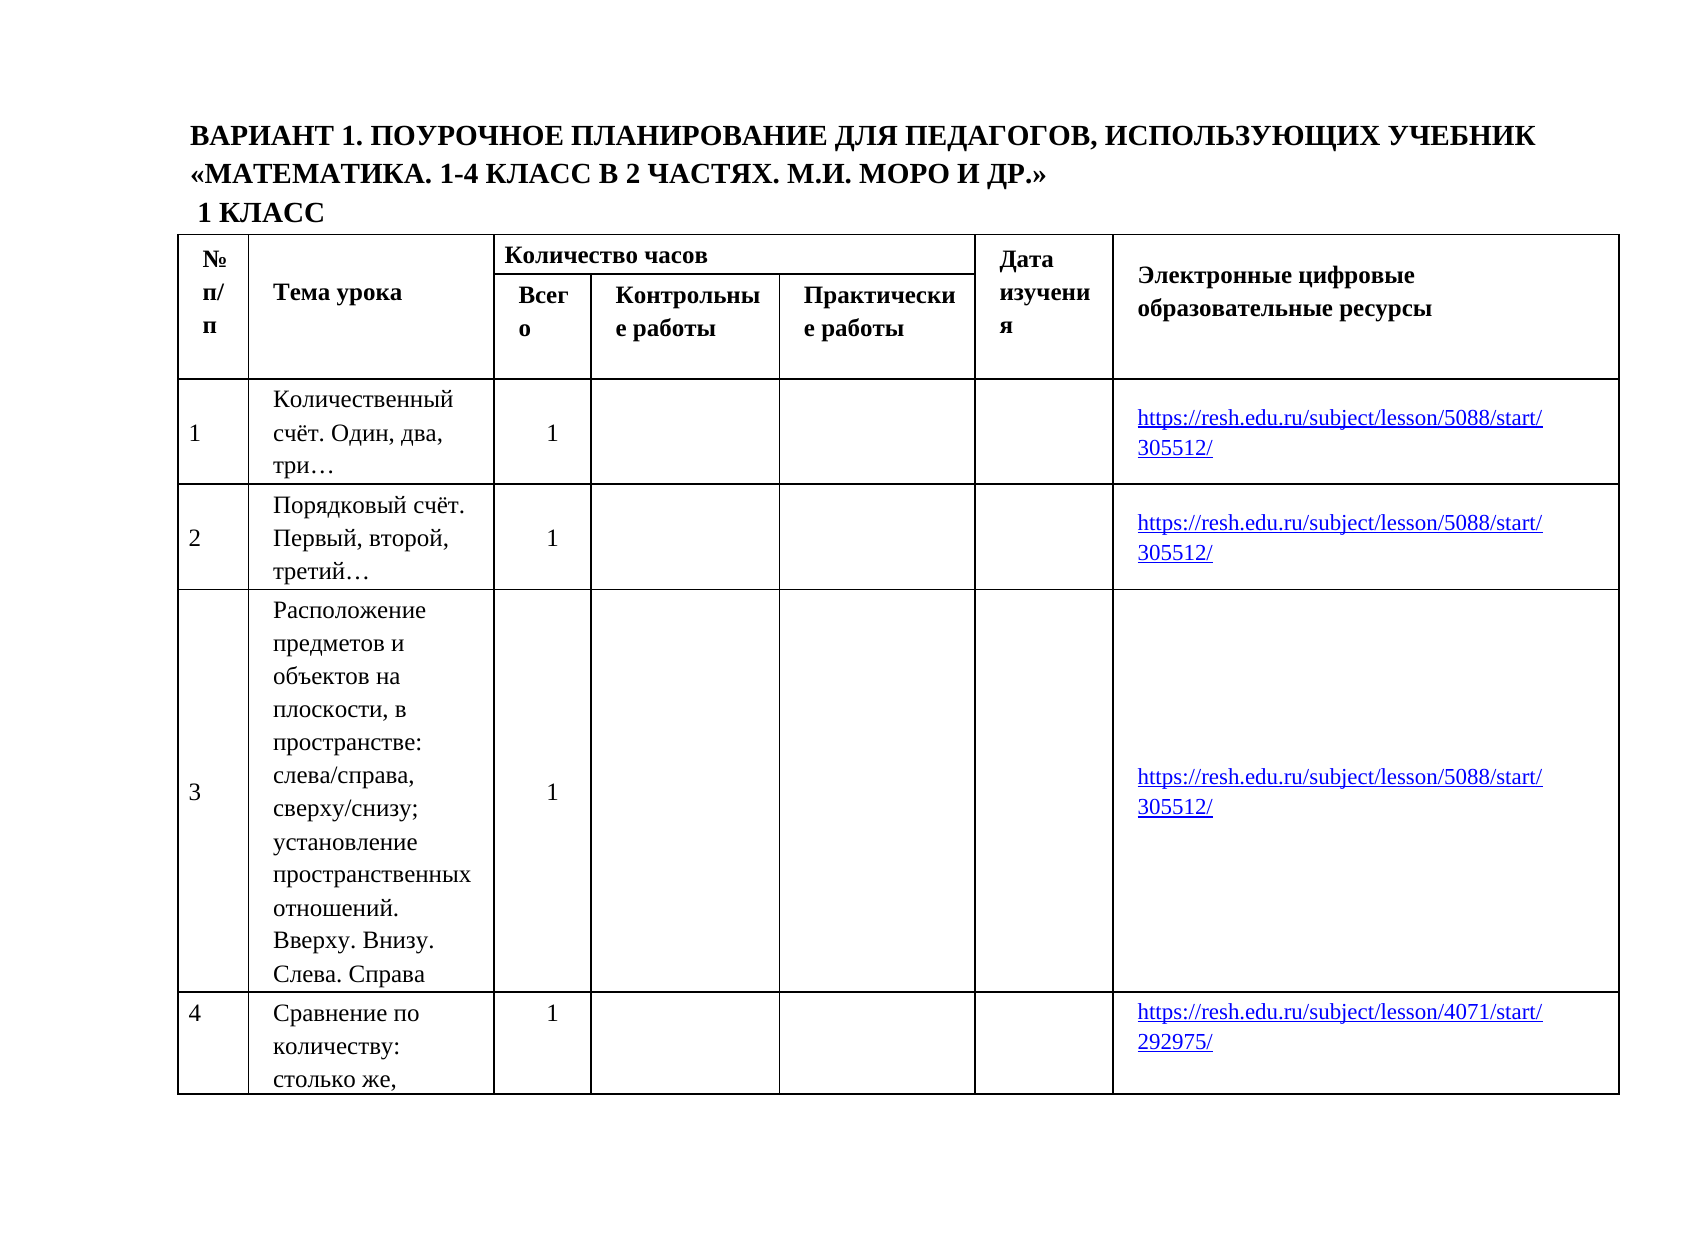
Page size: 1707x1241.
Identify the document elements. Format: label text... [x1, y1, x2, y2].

table_cell https://resh.edu.ru/subject/lesson/5088/start/305512/ [1114, 485, 1618, 589]
table_cell [976, 590, 1112, 991]
table_cell [976, 485, 1112, 589]
table_header № п/п [179, 235, 248, 378]
table_header Тема урока [249, 235, 493, 378]
text 1 КЛАСС [190, 195, 1618, 229]
table_header Дата изучения [976, 235, 1112, 378]
table_cell [592, 590, 779, 991]
table_cell 3 [179, 590, 248, 991]
table_cell [780, 380, 974, 483]
table_header Электронные цифровые образовательные ресурсы [1114, 235, 1618, 378]
table_cell 1 [495, 590, 590, 991]
table_cell [976, 993, 1112, 1093]
table_cell https://resh.edu.ru/subject/lesson/5088/start/305512/ [1114, 590, 1618, 991]
table_cell Количественный счёт. Один, два, три… [249, 380, 493, 483]
table_cell Практические работы [780, 275, 974, 378]
text ВАРИАНТ 1. ПОУРОЧНОЕ ПЛАНИРОВАНИЕ ДЛЯ ПЕДАГОГОВ, ИСПОЛЬЗУЮЩИХ УЧЕБНИК «МАТЕМАТИКА. 1-4 КЛАСС В 2 ЧАСТЯХ. М.И. МОРО И ДР.» [190, 118, 1618, 190]
table_header Количество часов [495, 235, 974, 273]
table_cell 1 [495, 485, 590, 589]
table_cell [1114, 993, 1618, 1093]
table_cell [592, 485, 779, 589]
table_cell [592, 993, 779, 1093]
table_cell [780, 485, 974, 589]
table_cell [592, 380, 779, 483]
table_cell 2 [179, 485, 248, 589]
table_cell [976, 380, 1112, 483]
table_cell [249, 993, 493, 1093]
table_cell https://resh.edu.ru/subject/lesson/5088/start/305512/ [1114, 380, 1618, 483]
table_cell 1 [495, 380, 590, 483]
table_cell [780, 993, 974, 1093]
table_cell 1 [495, 993, 590, 1093]
table_cell Порядковый счёт. Первый, второй, третий… [249, 485, 493, 589]
table_cell Контрольные работы [592, 275, 779, 378]
table_cell 1 [179, 380, 248, 483]
table_cell Расположение предметов и объектов на плоскости, в пространстве: слева/справа, сверху/снизу; установление пространственных отношений. Вверху. Внизу. Слева. Справа [249, 590, 493, 991]
table_cell [780, 590, 974, 991]
table_cell Всего [495, 275, 590, 378]
table_cell 4 [179, 993, 248, 1093]
